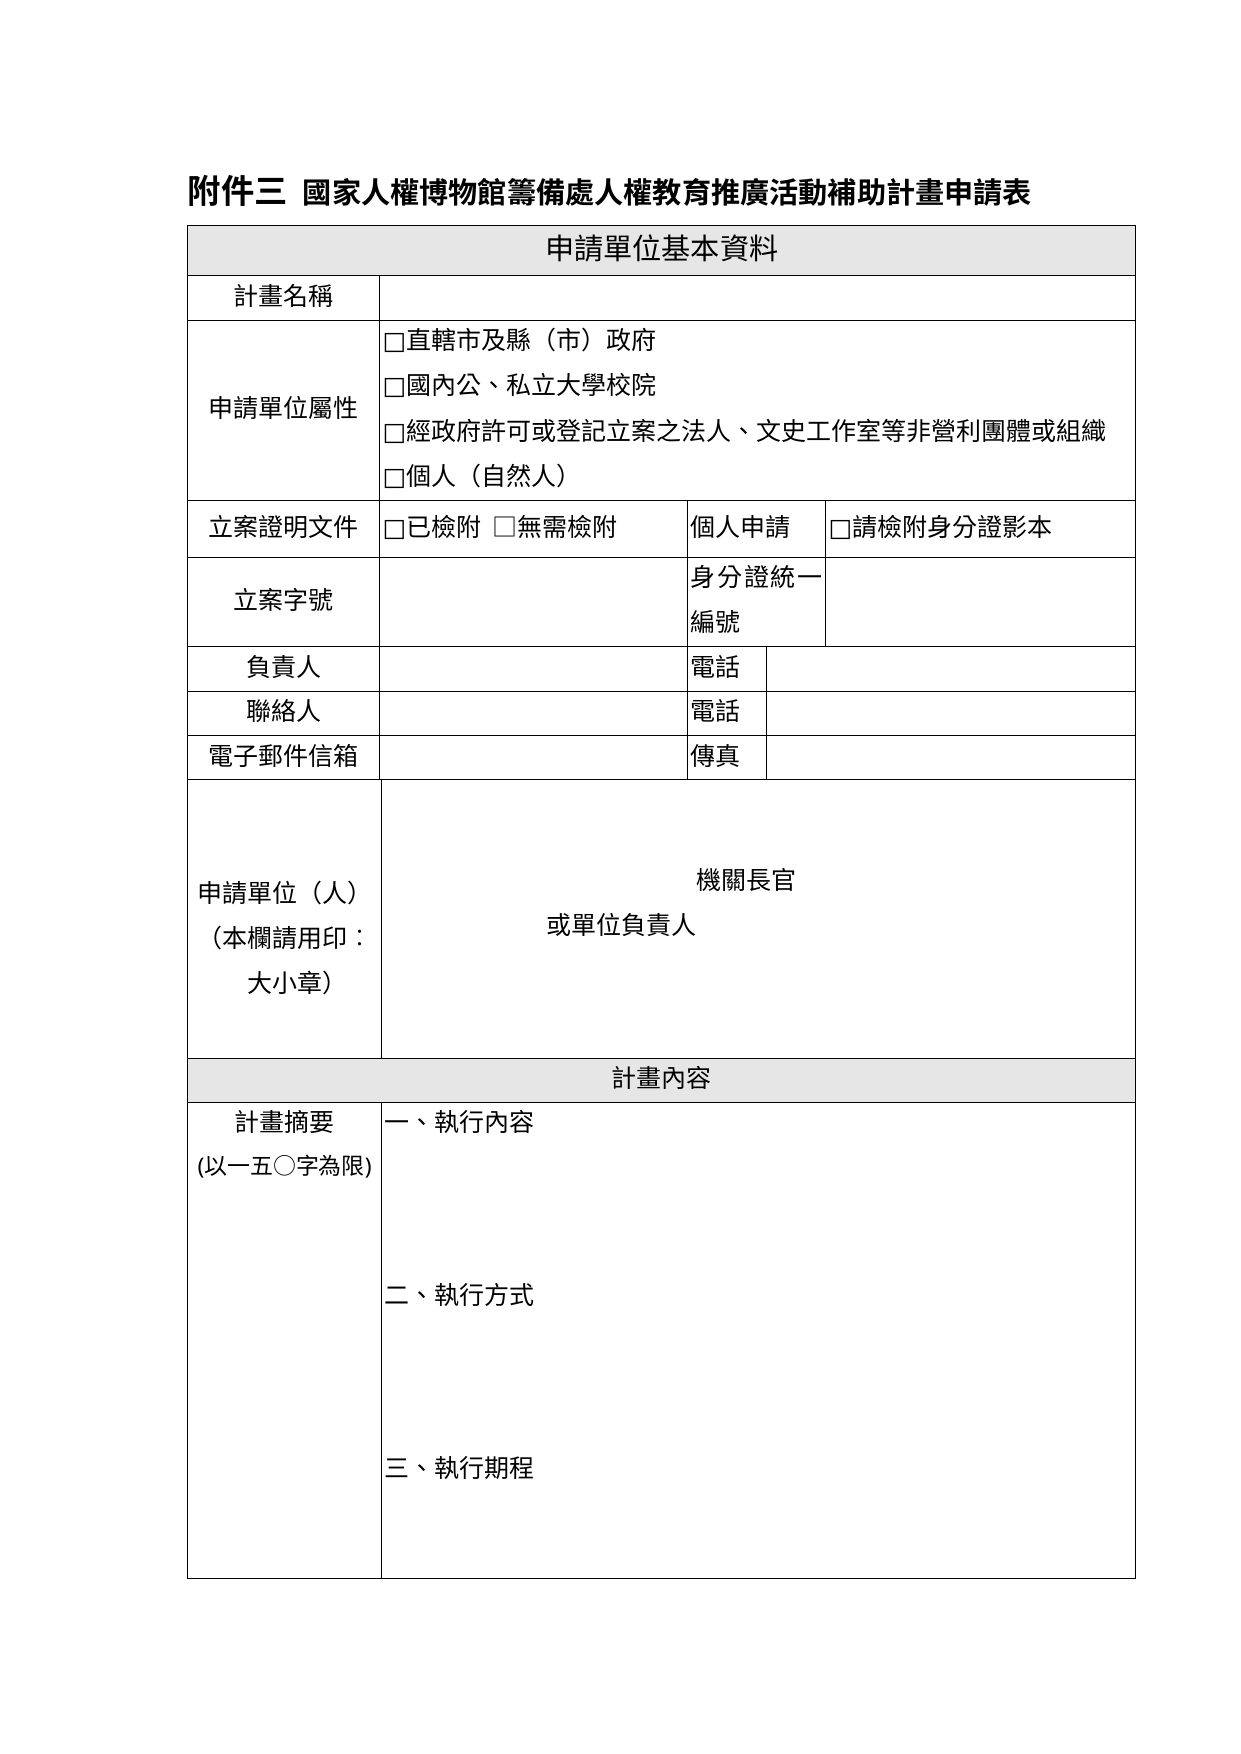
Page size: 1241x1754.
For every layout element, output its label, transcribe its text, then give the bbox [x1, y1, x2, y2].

table_cell 負責人 [188, 647, 379, 691]
table_cell [826, 558, 1135, 646]
table_cell □請檢附身分證影本 [826, 501, 1135, 557]
table_cell 申請單位屬性 [188, 321, 379, 500]
table_cell 身分證統一編號 [688, 558, 825, 646]
table_cell [767, 647, 1135, 691]
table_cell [382, 1103, 1135, 1577]
table_cell [380, 558, 687, 646]
table_cell □直轄市及縣（市）政府 □國內公、私立大學校院 □經政府許可或登記立案之法人、文史工作室等非營利團體或組織 □個人（自然人） [380, 321, 1135, 500]
table_cell □已檢附 □無需檢附 [380, 501, 687, 557]
table_cell 傳真 [688, 736, 766, 779]
table_cell 電話 [688, 647, 766, 691]
table_cell 計畫內容 [188, 1059, 1135, 1102]
table_cell 立案證明文件 [188, 501, 379, 557]
table_cell 計畫摘要 (以一五○字為限) [188, 1103, 381, 1577]
table_cell [767, 736, 1135, 779]
table_header 申請單位基本資料 [188, 226, 1135, 275]
table_cell 機關長官 或單位負責人 [382, 780, 1135, 1057]
table_cell 聯絡人 [188, 692, 379, 735]
table_cell [380, 736, 687, 779]
text 附件三 國家人權博物館籌備處人權教育推廣活動補助計畫申請表 [187, 164, 1053, 213]
table_cell 申請單位（人） （本欄請用印︰ 大小章） [188, 780, 381, 1057]
table_cell 電子郵件信箱 [188, 736, 379, 779]
table_cell 計畫名稱 [188, 276, 379, 319]
table_cell [380, 276, 1135, 319]
table_cell [380, 647, 687, 691]
table_cell 立案字號 [188, 558, 379, 646]
table_cell [380, 692, 687, 735]
table_cell 個人申請 [688, 501, 825, 557]
table_cell [767, 692, 1135, 735]
table_cell 電話 [688, 692, 766, 735]
